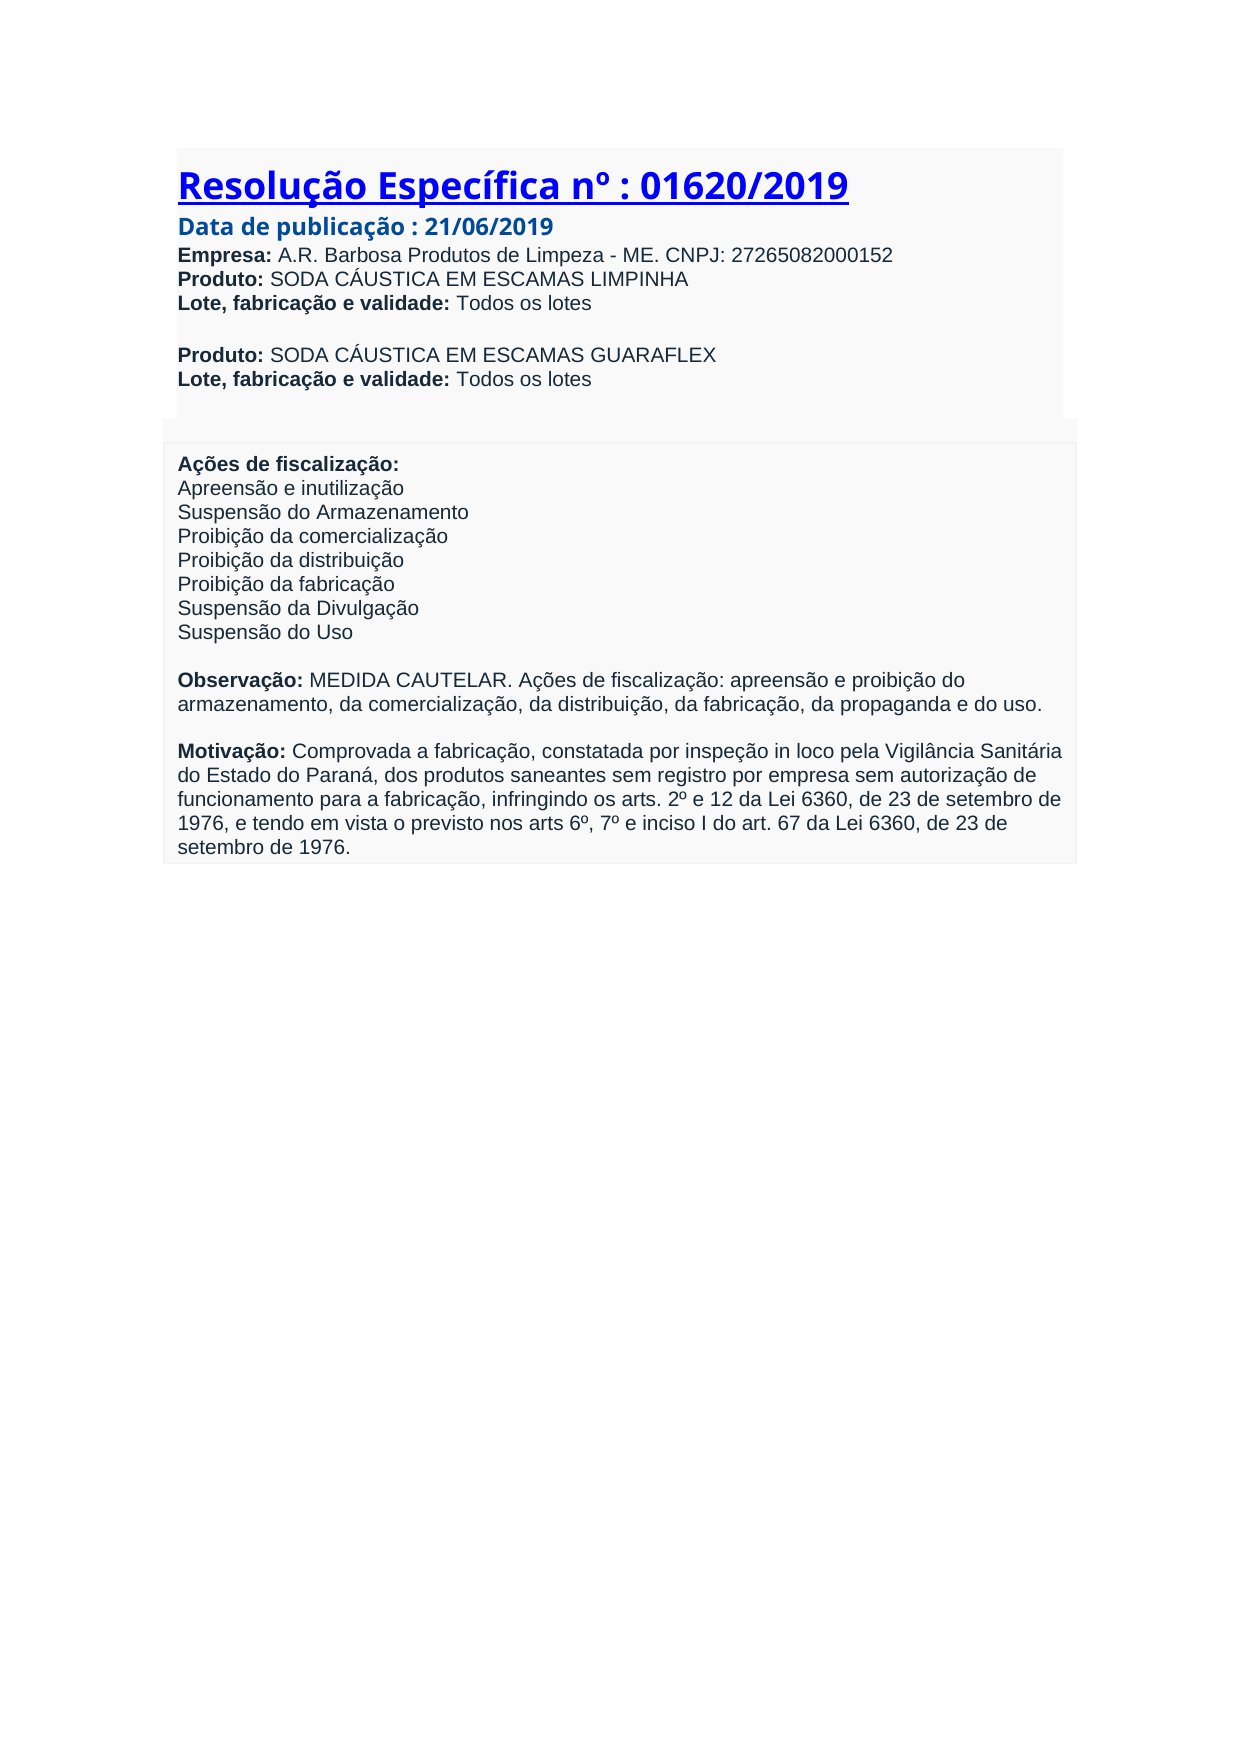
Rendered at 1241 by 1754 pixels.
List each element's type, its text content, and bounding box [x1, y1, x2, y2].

text Motivação: Comprovada a fabricação, constatada por inspeção in loco pela Vigilância Sanitária do Estado do Paraná, dos produtos saneantes sem registro por empresa sem autorização de funcionamento para a fabricação, infringindo os arts. 2º e 12 da Lei 6360, de 23 de setembro de 1976, e tendo em vista o previsto nos arts 6º, 7º e inciso I do art. 67 da Lei 6360, de 23 de setembro de 1976. [165, 729, 1075, 863]
text Resolução Específica nº : 01620/2019 [177, 148, 1063, 210]
text Empresa: A.R. Barbosa Produtos de Limpeza - ME. CNPJ: 27265082000152 [177, 243, 1063, 267]
text Produto: SODA CÁUSTICA EM ESCAMAS LIMPINHA Lote, fabricação e validade: Todos os lotes [177, 267, 1063, 343]
text Ações de fiscalização: Apreensão e inutilização Suspensão do Armazenamento Proibição da comercialização Proibição da distribuição Proibição da fabricação Suspensão da Divulgação Suspensão do Uso Observação: MEDIDA CAUTELAR. Ações de fiscalização: apreensão e proibição do armazenamento, da comercialização, da distribuição, da fabricação, da propaganda e do uso. [165, 444, 1075, 715]
text Produto: SODA CÁUSTICA EM ESCAMAS GUARAFLEX Lote, fabricação e validade: Todos os lotes [177, 343, 1063, 418]
text Data de publicação : 21/06/2019 [177, 210, 1063, 243]
